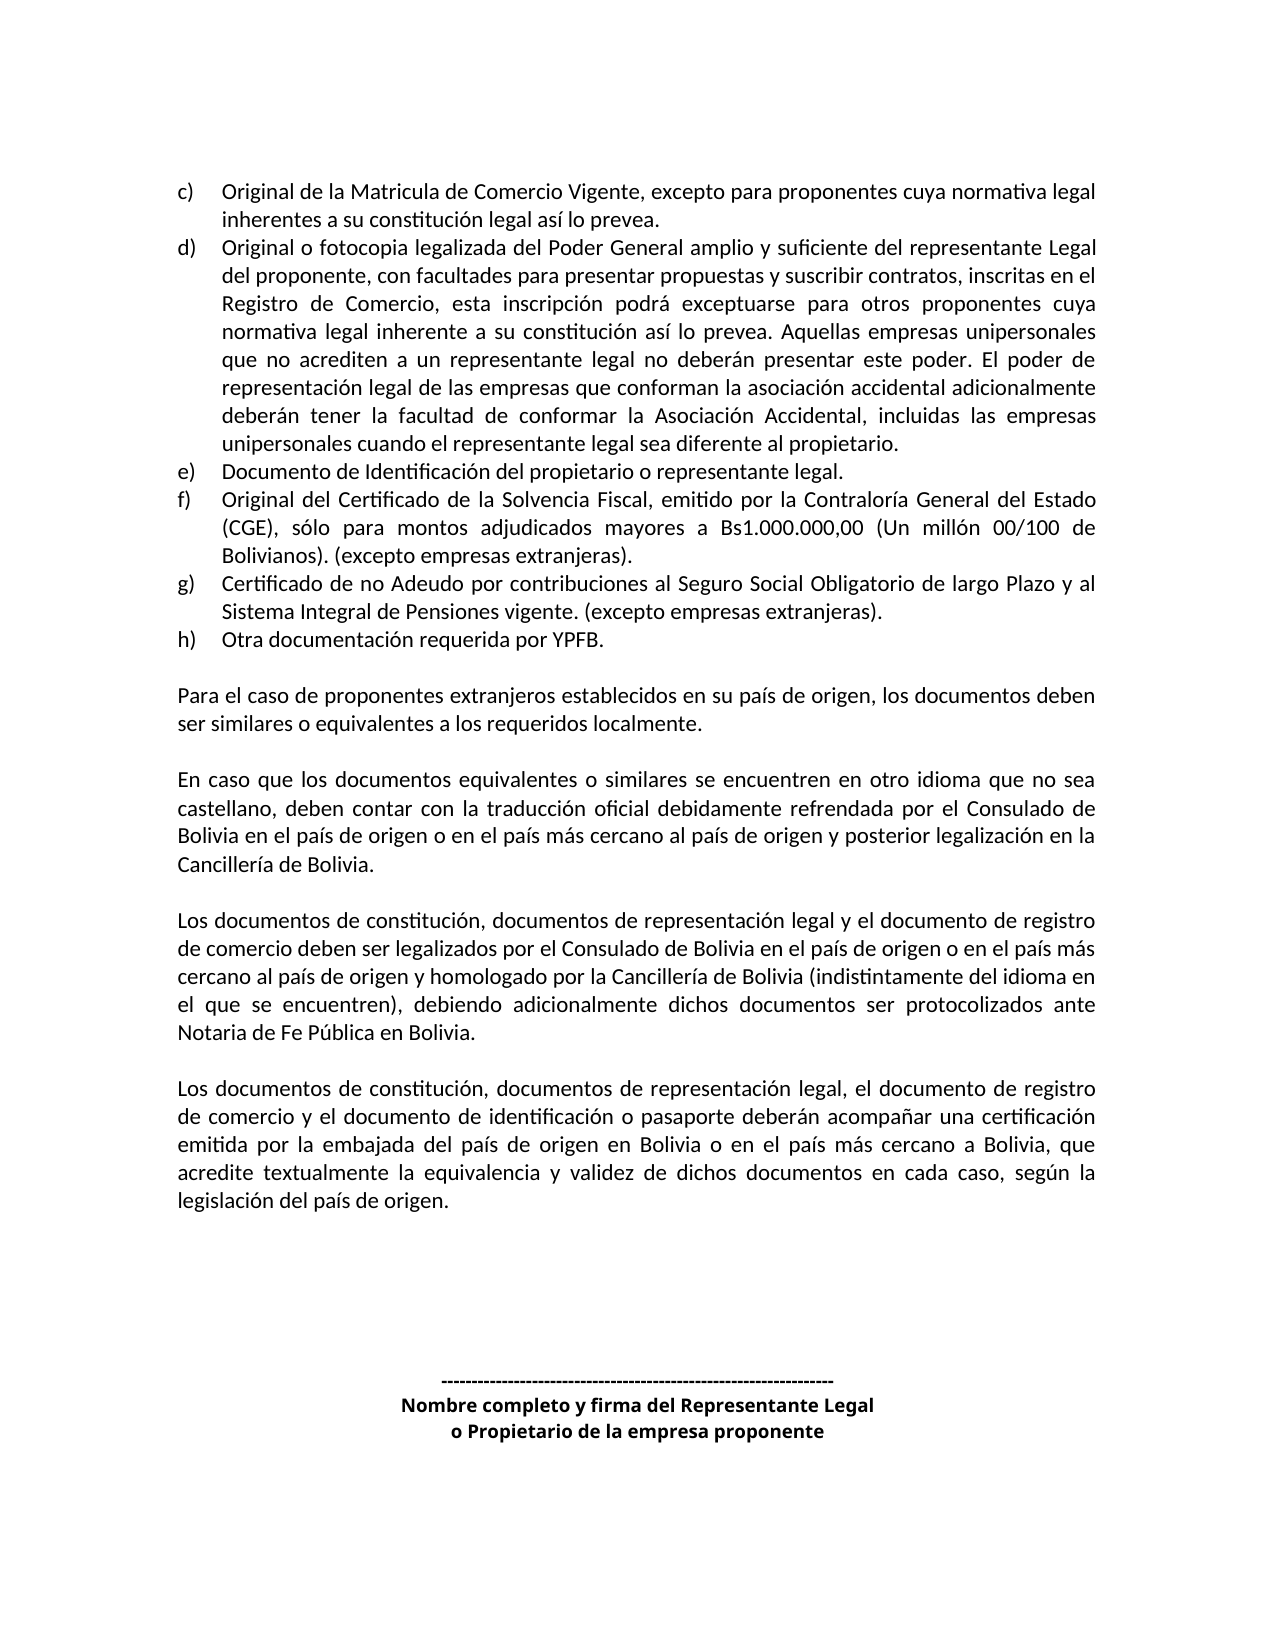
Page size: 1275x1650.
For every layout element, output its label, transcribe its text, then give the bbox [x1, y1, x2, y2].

text Los documentos de constitución, documentos de representación legal y el documento de registro de comercio deben ser legalizados por el Consulado de Bolivia en el país de origen o en el país más cercano al país de origen y homologado por la Cancillería de Bolivia (indistintamente del idioma en el que se encuentren), debiendo adicionalmente dichos documentos ser protocolizados ante Notaria de Fe Pública en Bolivia. [177, 906, 1098, 1046]
text o Propietario de la empresa proponente [177, 1418, 1098, 1444]
list Certificado de no Adeudo por contribuciones al Seguro Social Obligatorio de largo Plazo y al Sistema Integral de Pensiones vigente. (excepto empresas extranjeras). [177, 569, 1098, 626]
list Original de la Matricula de Comercio Vigente, excepto para proponentes cuya normativa legal inherentes a su constitución legal así lo prevea. [177, 177, 1098, 233]
list Documento de Identificación del propietario o representante legal. [177, 457, 1098, 485]
list Original o fotocopia legalizada del Poder General amplio y suficiente del representante Legal del proponente, con facultades para presentar propuestas y suscribir contratos, inscritas en el Registro de Comercio, esta inscripción podrá exceptuarse para otros proponentes cuya normativa legal inherente a su constitución así lo prevea. Aquellas empresas unipersonales que no acrediten a un representante legal no deberán presentar este poder. El poder de representación legal de las empresas que conforman la asociación accidental adicionalmente deberán tener la facultad de conformar la Asociación Accidental, incluidas las empresas unipersonales cuando el representante legal sea diferente al propietario. [177, 233, 1098, 457]
text Los documentos de constitución, documentos de representación legal, el documento de registro de comercio y el documento de identificación o pasaporte deberán acompañar una certificación emitida por la embajada del país de origen en Bolivia o en el país más cercano a Bolivia, que acredite textualmente la equivalencia y validez de dichos documentos en cada caso, según la legislación del país de origen. [177, 1074, 1098, 1214]
list Otra documentación requerida por YPFB. [177, 626, 1098, 653]
text En caso que los documentos equivalentes o similares se encuentren en otro idioma que no sea castellano, deben contar con la traducción oficial debidamente refrendada por el Consulado de Bolivia en el país de origen o en el país más cercano al país de origen y posterior legalización en la Cancillería de Bolivia. [177, 766, 1098, 878]
text ----------------------------------------------------------------- [177, 1367, 1098, 1393]
list Original del Certificado de la Solvencia Fiscal, emitido por la Contraloría General del Estado (CGE), sólo para montos adjudicados mayores a Bs1.000.000,00 (Un millón 00/100 de Bolivianos). (excepto empresas extranjeras). [177, 485, 1098, 569]
text Para el caso de proponentes extranjeros establecidos en su país de origen, los documentos deben ser similares o equivalentes a los requeridos localmente. [177, 682, 1098, 738]
text Nombre completo y firma del Representante Legal [177, 1393, 1098, 1418]
